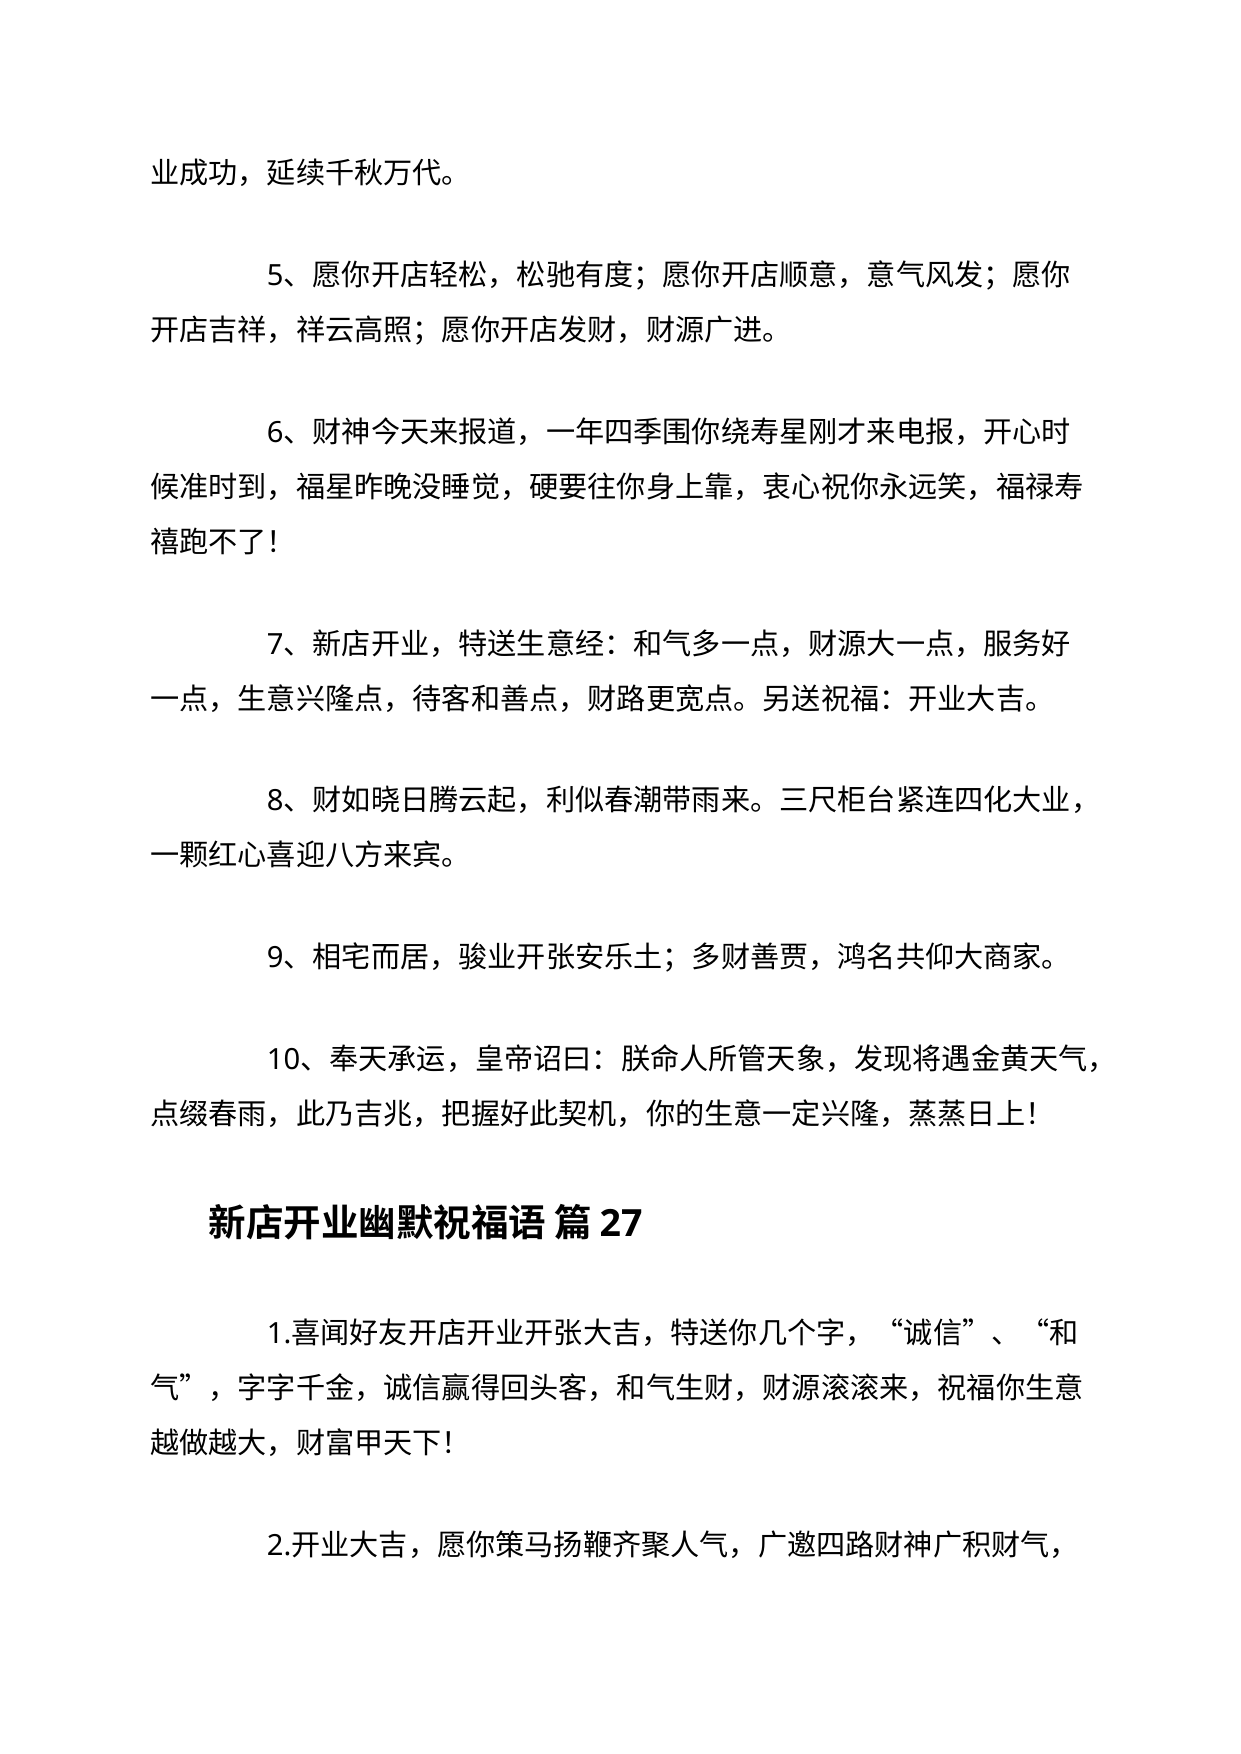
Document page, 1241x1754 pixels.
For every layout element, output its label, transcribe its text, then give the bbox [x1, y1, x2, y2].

text 6、财神今天来报道，一年四季围你绕寿星刚才来电报，开心时候准时到，福星昨晚没睡觉，硬要往你身上靠，衷心祝你永远笑，福禄寿禧跑不了！ [150, 408, 1090, 561]
text 1.喜闻好友开店开业开张大吉，特送你几个字，“诚信”、“和气”，字字千金，诚信赢得回头客，和气生财，财源滚滚来，祝福你生意越做越大，财富甲天下！ [150, 1310, 1090, 1462]
text 8、财如晓日腾云起，利似春潮带雨来。三尺柜台紧连四化大业，一颗红心喜迎八方来宾。 [150, 777, 1090, 874]
text 新店开业幽默祝福语 篇27 [150, 1192, 1090, 1247]
text 9、相宅而居，骏业开张安乐土；多财善贾，鸿名共仰大商家。 [150, 934, 1090, 976]
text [150, 150, 1090, 192]
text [150, 1522, 1090, 1564]
text 7、新店开业，特送生意经：和气多一点，财源大一点，服务好一点，生意兴隆点，待客和善点，财路更宽点。另送祝福：开业大吉。 [150, 620, 1090, 717]
text 5、愿你开店轻松，松驰有度；愿你开店顺意，意气风发；愿你开店吉祥，祥云高照；愿你开店发财，财源广进。 [150, 252, 1090, 349]
text 10、奉天承运，皇帝诏曰：朕命人所管天象，发现将遇金黄天气，点缀春雨，此乃吉兆，把握好此契机，你的生意一定兴隆，蒸蒸日上！ [150, 1036, 1090, 1133]
